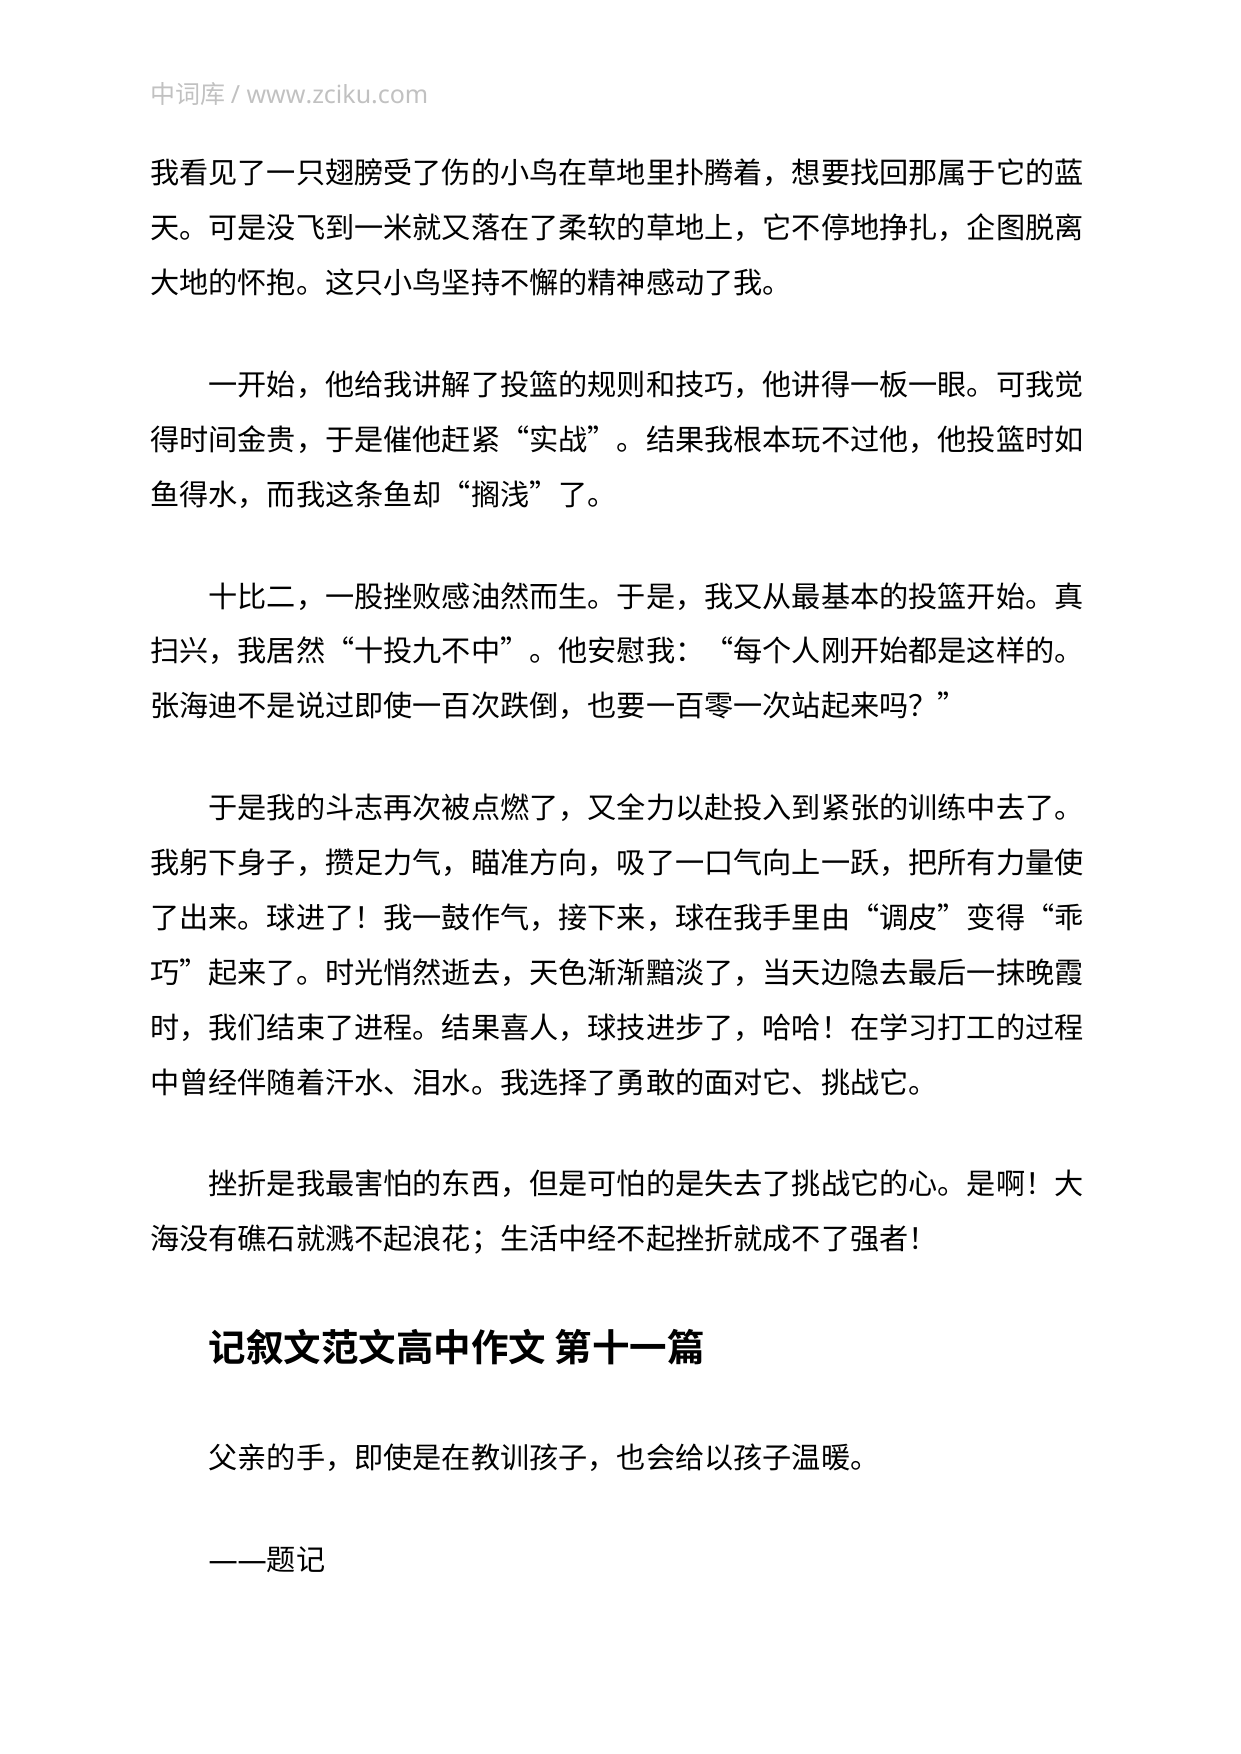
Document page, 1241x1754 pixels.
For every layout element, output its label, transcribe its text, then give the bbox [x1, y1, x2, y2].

text 记叙文范文高中作文 第十一篇 [150, 1318, 1090, 1372]
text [150, 150, 1090, 302]
text 父亲的手，即使是在教训孩子，也会给以孩子温暖。 [150, 1435, 1090, 1477]
text 于是我的斗志再次被点燃了，又全力以赴投入到紧张的训练中去了。我躬下身子，攒足力气，瞄准方向，吸了一口气向上一跃，把所有力量使了出来。球进了！我一鼓作气，接下来，球在我手里由“调皮”变得“乖巧”起来了。时光悄然逝去，天色渐渐黯淡了，当天边隐去最后一抹晚霞时，我们结束了进程。结果喜人，球技进步了，哈哈！在学习打工的过程中曾经伴随着汗水、泪水。我选择了勇敢的面对它、挑战它。 [150, 785, 1090, 1101]
text 挫折是我最害怕的东西，但是可怕的是失去了挑战它的心。是啊！大海没有礁石就溅不起浪花；生活中经不起挫折就成不了强者！ [150, 1161, 1090, 1258]
text 一开始，他给我讲解了投篮的规则和技巧，他讲得一板一眼。可我觉得时间金贵，于是催他赶紧“实战”。结果我根本玩不过他，他投篮时如鱼得水，而我这条鱼却“搁浅”了。 [150, 362, 1090, 514]
text ——题记 [150, 1537, 1090, 1579]
text 十比二，一股挫败感油然而生。于是，我又从最基本的投篮开始。真扫兴，我居然“十投九不中”。他安慰我：“每个人刚开始都是这样的。张海迪不是说过即使一百次跌倒，也要一百零一次站起来吗？” [150, 573, 1090, 725]
